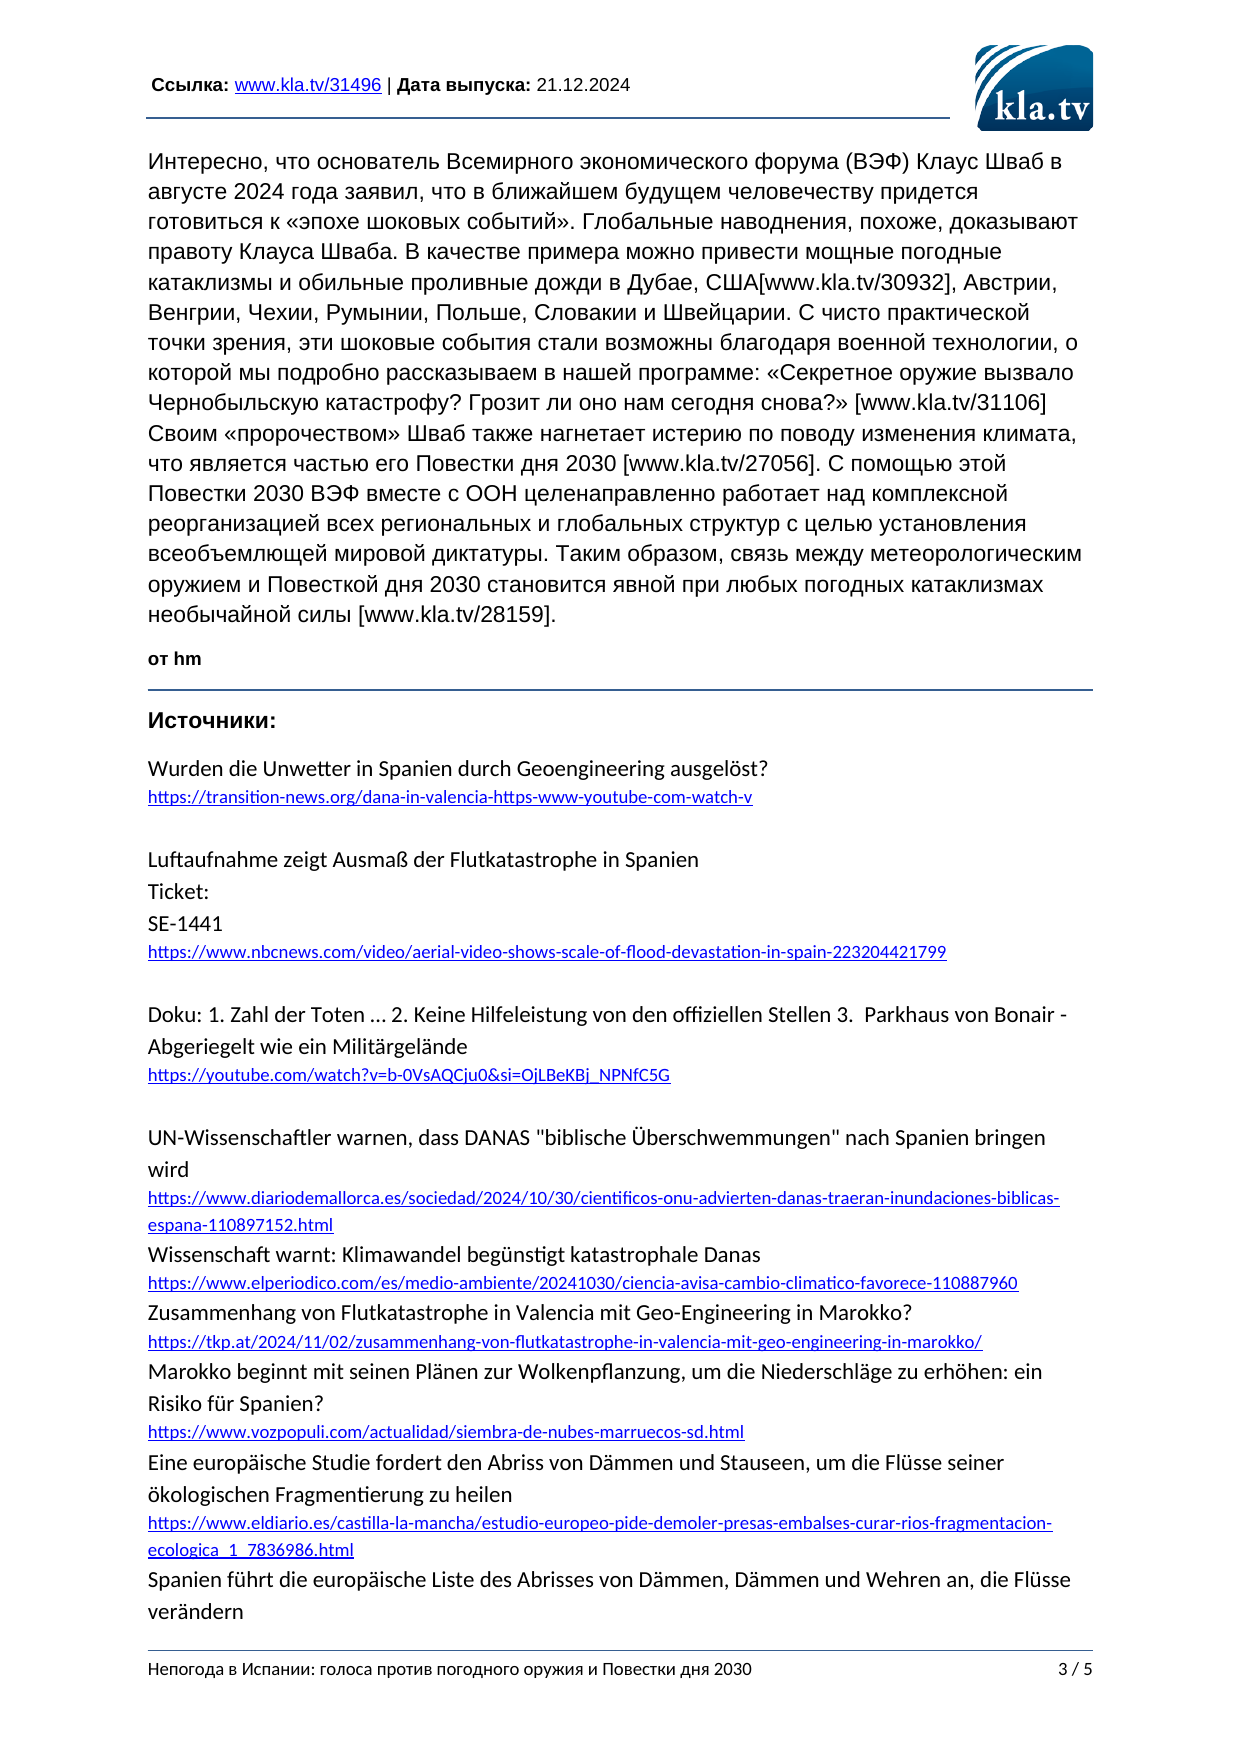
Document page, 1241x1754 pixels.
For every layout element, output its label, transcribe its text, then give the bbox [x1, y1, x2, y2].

text Источники: [148, 691, 1093, 734]
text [148, 754, 1093, 1625]
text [148, 148, 1093, 627]
text от hm [148, 648, 1093, 669]
